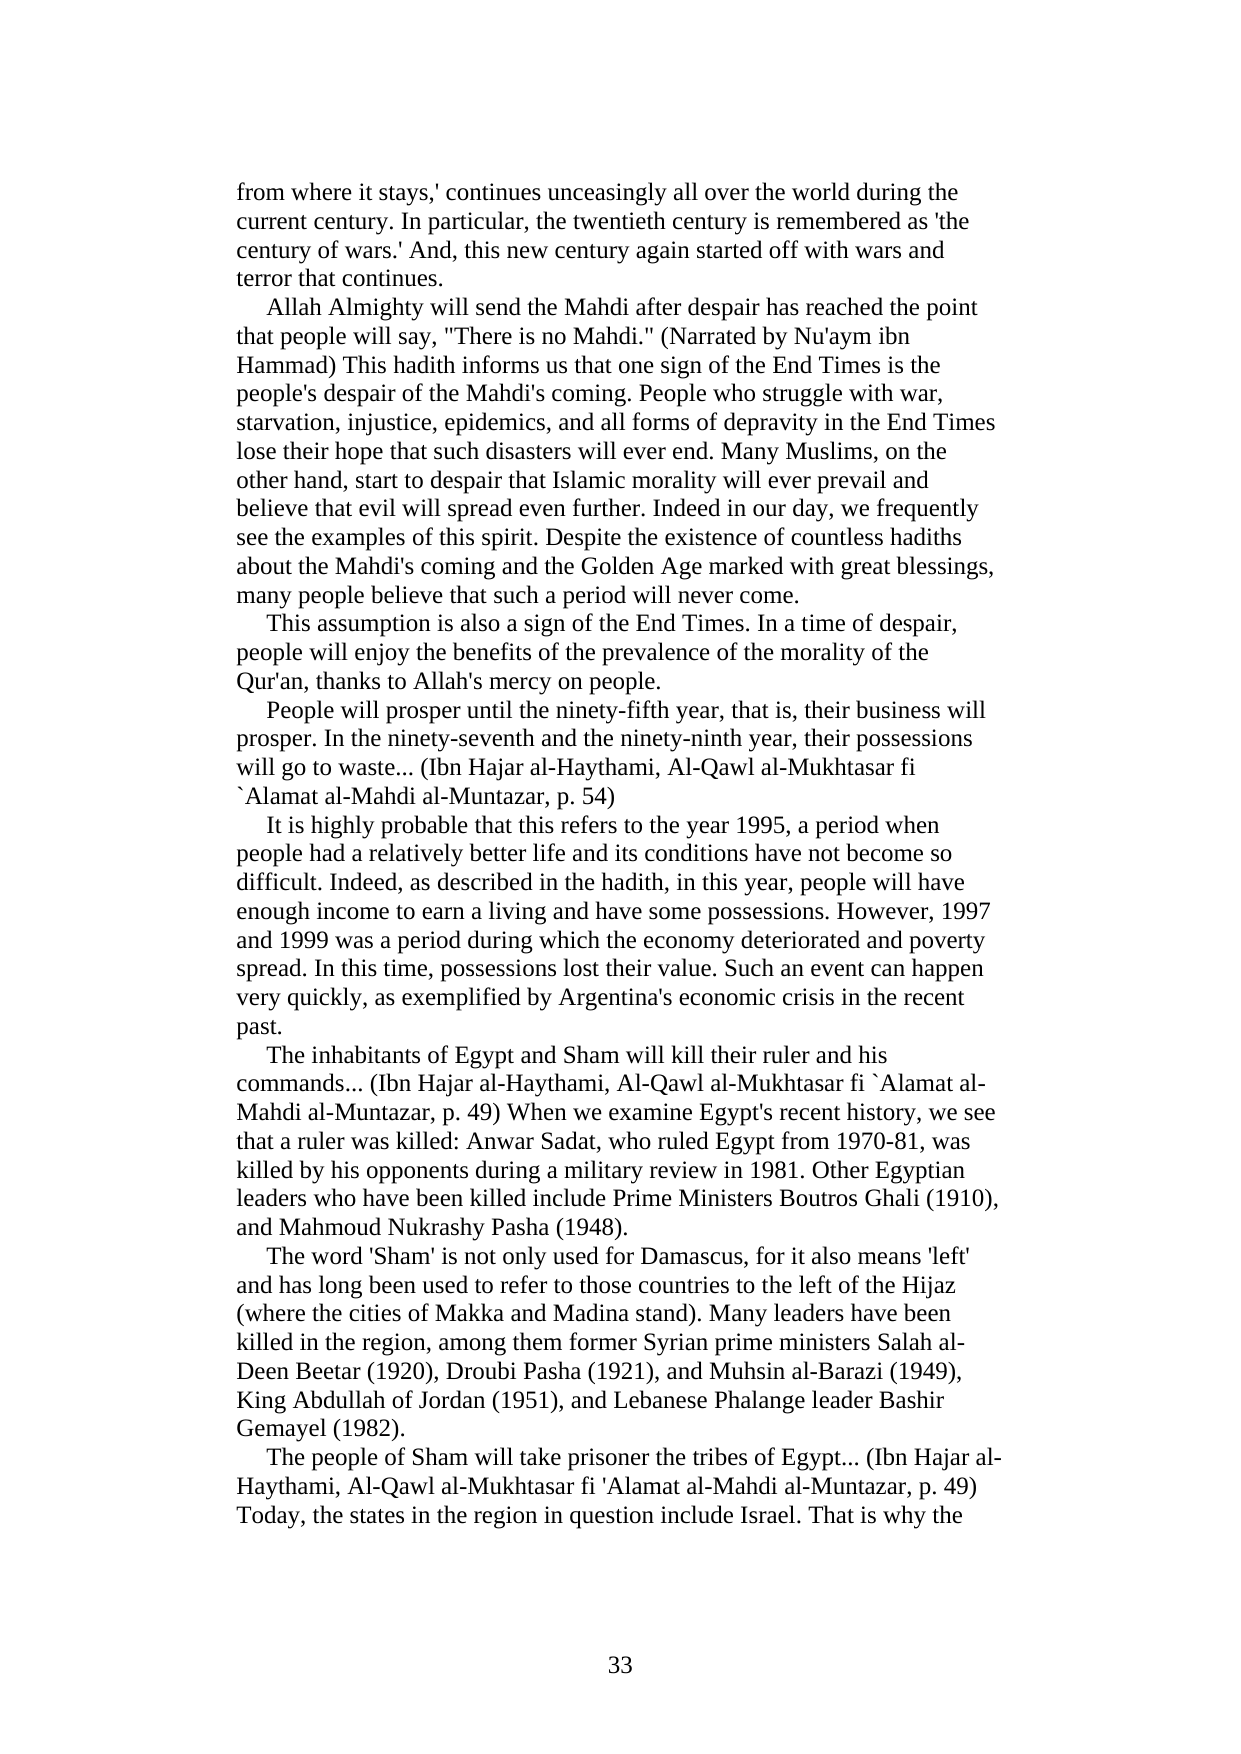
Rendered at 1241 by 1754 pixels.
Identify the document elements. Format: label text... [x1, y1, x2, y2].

text Allah Almighty will send the Mahdi after despair has reached the point that people will say, "There is no Mahdi." (Narrated by Nu'aym ibn Hammad) This hadith informs us that one sign of the End Times is the people's despair of the Mahdi's coming. People who struggle with war, starvation, injustice, epidemics, and all forms of depravity in the End Times lose their hope that such disasters will ever end. Many Muslims, on the other hand, start to despair that Islamic morality will ever prevail and believe that evil will spread even further. Indeed in our day, we frequently see the examples of this spirit. Despite the existence of countless hadiths about the Mahdi's coming and the Golden Age marked with great blessings, many people believe that such a period will never come. [236, 292, 1004, 608]
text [236, 177, 1004, 292]
text It is highly probable that this refers to the year 1995, a period when people had a relatively better life and its conditions have not become so difficult. Indeed, as described in the hadith, in this year, people will have enough income to earn a living and have some possessions. However, 1997 and 1999 was a period during which the economy deteriorated and poverty spread. In this time, possessions lost their value. Such an event can happen very quickly, as exemplified by Argentina's economic crisis in the recent past. [236, 810, 1004, 1040]
text The inhabitants of Egypt and Sham will kill their ruler and his commands... (Ibn Hajar al-Haythami, Al-Qawl al-Mukhtasar fi `Alamat al-Mahdi al-Muntazar, p. 49) When we examine Egypt's recent history, we see that a ruler was killed: Anwar Sadat, who ruled Egypt from 1970-81, was killed by his opponents during a military review in 1981. Other Egyptian leaders who have been killed include Prime Ministers Boutros Ghali (1910), and Mahmoud Nukrashy Pasha (1948). [236, 1040, 1004, 1241]
text The word 'Sham' is not only used for Damascus, for it also means 'left' and has long been used to refer to those countries to the left of the Hijaz (where the cities of Makka and Madina stand). Many leaders have been killed in the region, among them former Syrian prime ministers Salah al-Deen Beetar (1920), Droubi Pasha (1921), and Muhsin al-Barazi (1949), King Abdullah of Jordan (1951), and Lebanese Phalange leader Bashir Gemayel (1982). [236, 1241, 1004, 1442]
text People will prosper until the ninety-fifth year, that is, their business will prosper. In the ninety-seventh and the ninety-ninth year, their possessions will go to waste... (Ibn Hajar al-Haythami, Al-Qawl al-Mukhtasar fi `Alamat al-Mahdi al-Muntazar, p. 54) [236, 695, 1004, 810]
text This assumption is also a sign of the End Times. In a time of despair, people will enjoy the benefits of the prevalence of the morality of the Qur'an, thanks to Allah's mercy on people. [236, 608, 1004, 695]
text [236, 1442, 1004, 1528]
